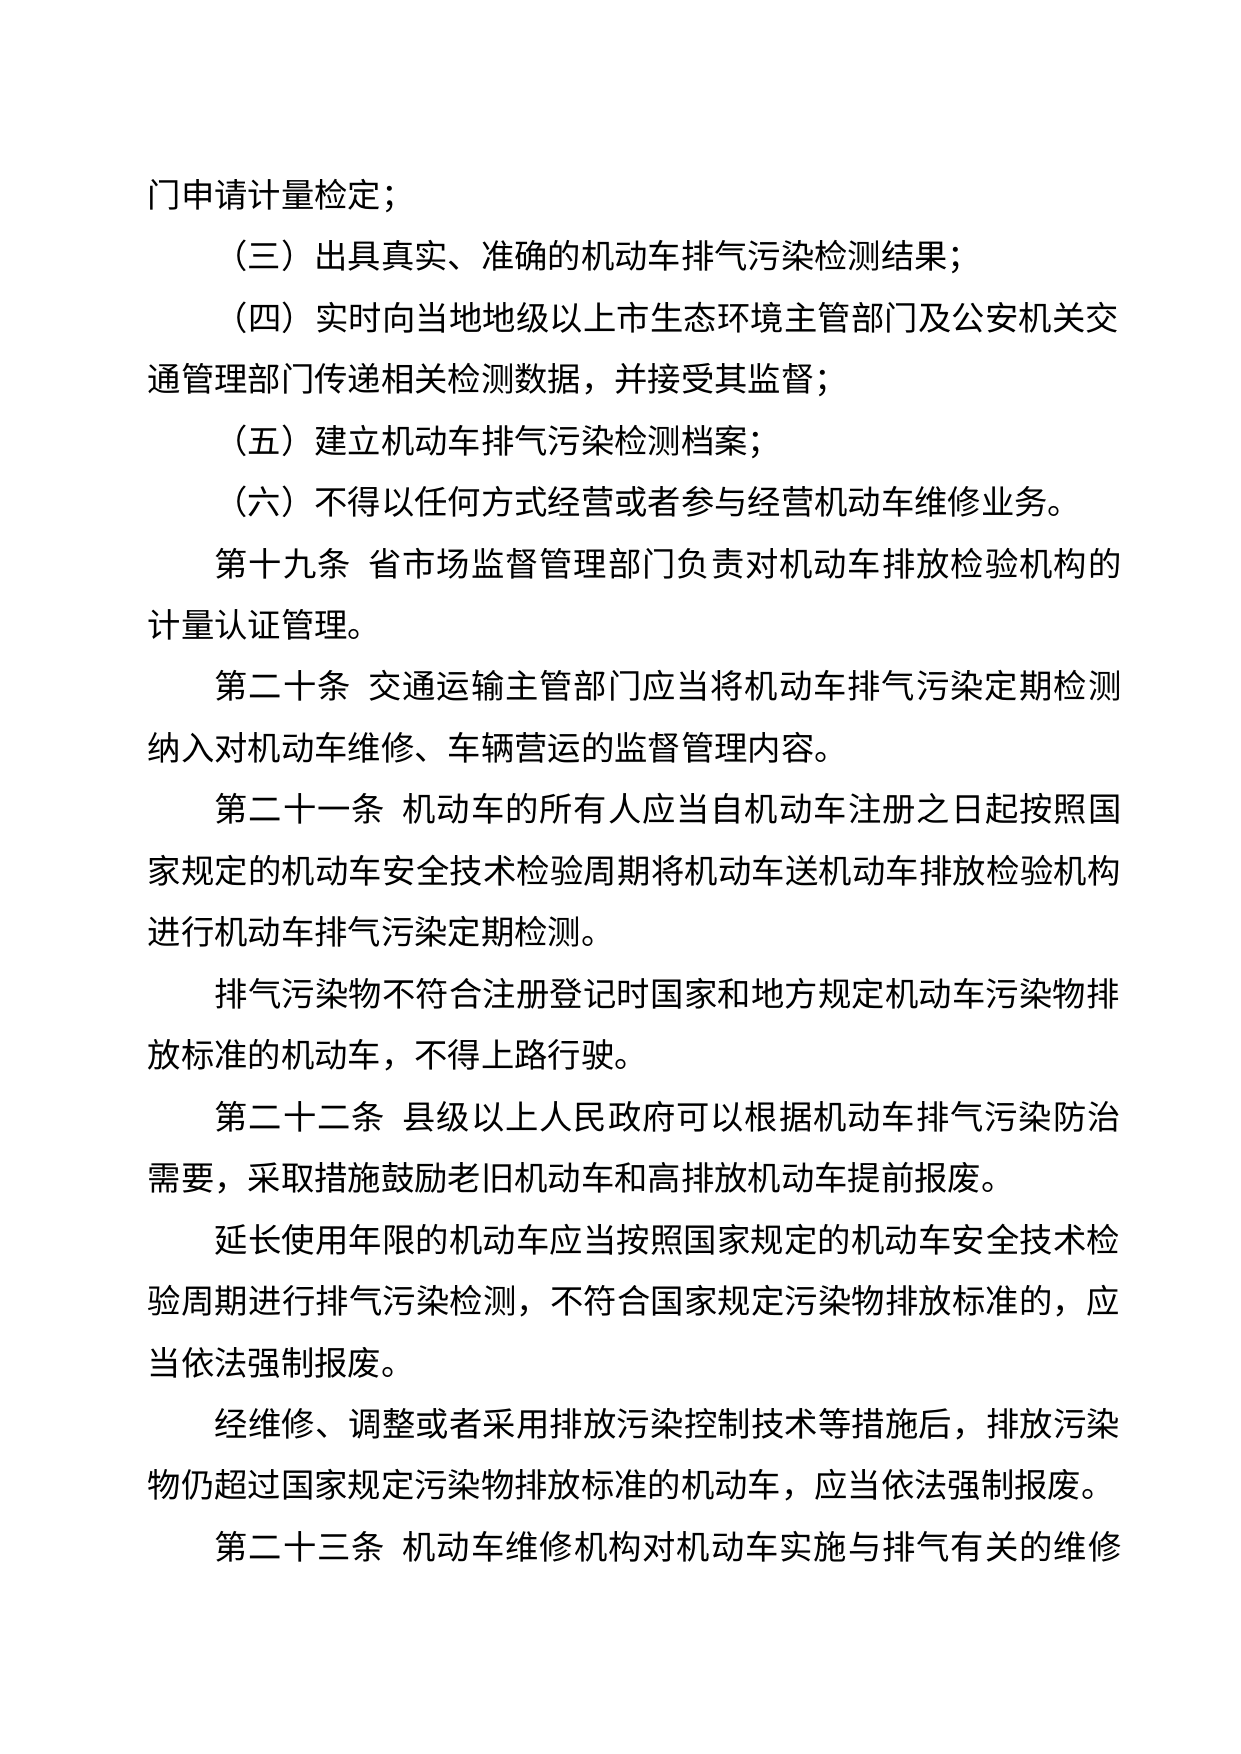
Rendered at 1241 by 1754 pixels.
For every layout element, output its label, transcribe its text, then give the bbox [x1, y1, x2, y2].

text （四）实时向当地地级以上市生态环境主管部门及公安机关交通管理部门传递相关检测数据，并接受其监督； [148, 281, 1122, 404]
text 第二十一条 机动车的所有人应当自机动车注册之日起按照国家规定的机动车安全技术检验周期将机动车送机动车排放检验机构进行机动车排气污染定期检测。 [148, 773, 1122, 957]
text （五）建立机动车排气污染检测档案； [148, 404, 1122, 465]
text 第二十二条 县级以上人民政府可以根据机动车排气污染防治需要，采取措施鼓励老旧机动车和高排放机动车提前报废。 [148, 1080, 1122, 1203]
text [148, 1510, 1122, 1572]
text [148, 158, 1122, 219]
text 第二十条 交通运输主管部门应当将机动车排气污染定期检测纳入对机动车维修、车辆营运的监督管理内容。 [148, 650, 1122, 773]
text 第十九条 省市场监督管理部门负责对机动车排放检验机构的计量认证管理。 [148, 527, 1122, 650]
text （三）出具真实、准确的机动车排气污染检测结果； [148, 219, 1122, 281]
text （六）不得以任何方式经营或者参与经营机动车维修业务。 [148, 465, 1122, 527]
text 排气污染物不符合注册登记时国家和地方规定机动车污染物排放标准的机动车，不得上路行驶。 [148, 957, 1122, 1080]
text 延长使用年限的机动车应当按照国家规定的机动车安全技术检验周期进行排气污染检测，不符合国家规定污染物排放标准的，应当依法强制报废。 [148, 1203, 1122, 1387]
text 经维修、调整或者采用排放污染控制技术等措施后，排放污染物仍超过国家规定污染物排放标准的机动车，应当依法强制报废。 [148, 1387, 1122, 1510]
